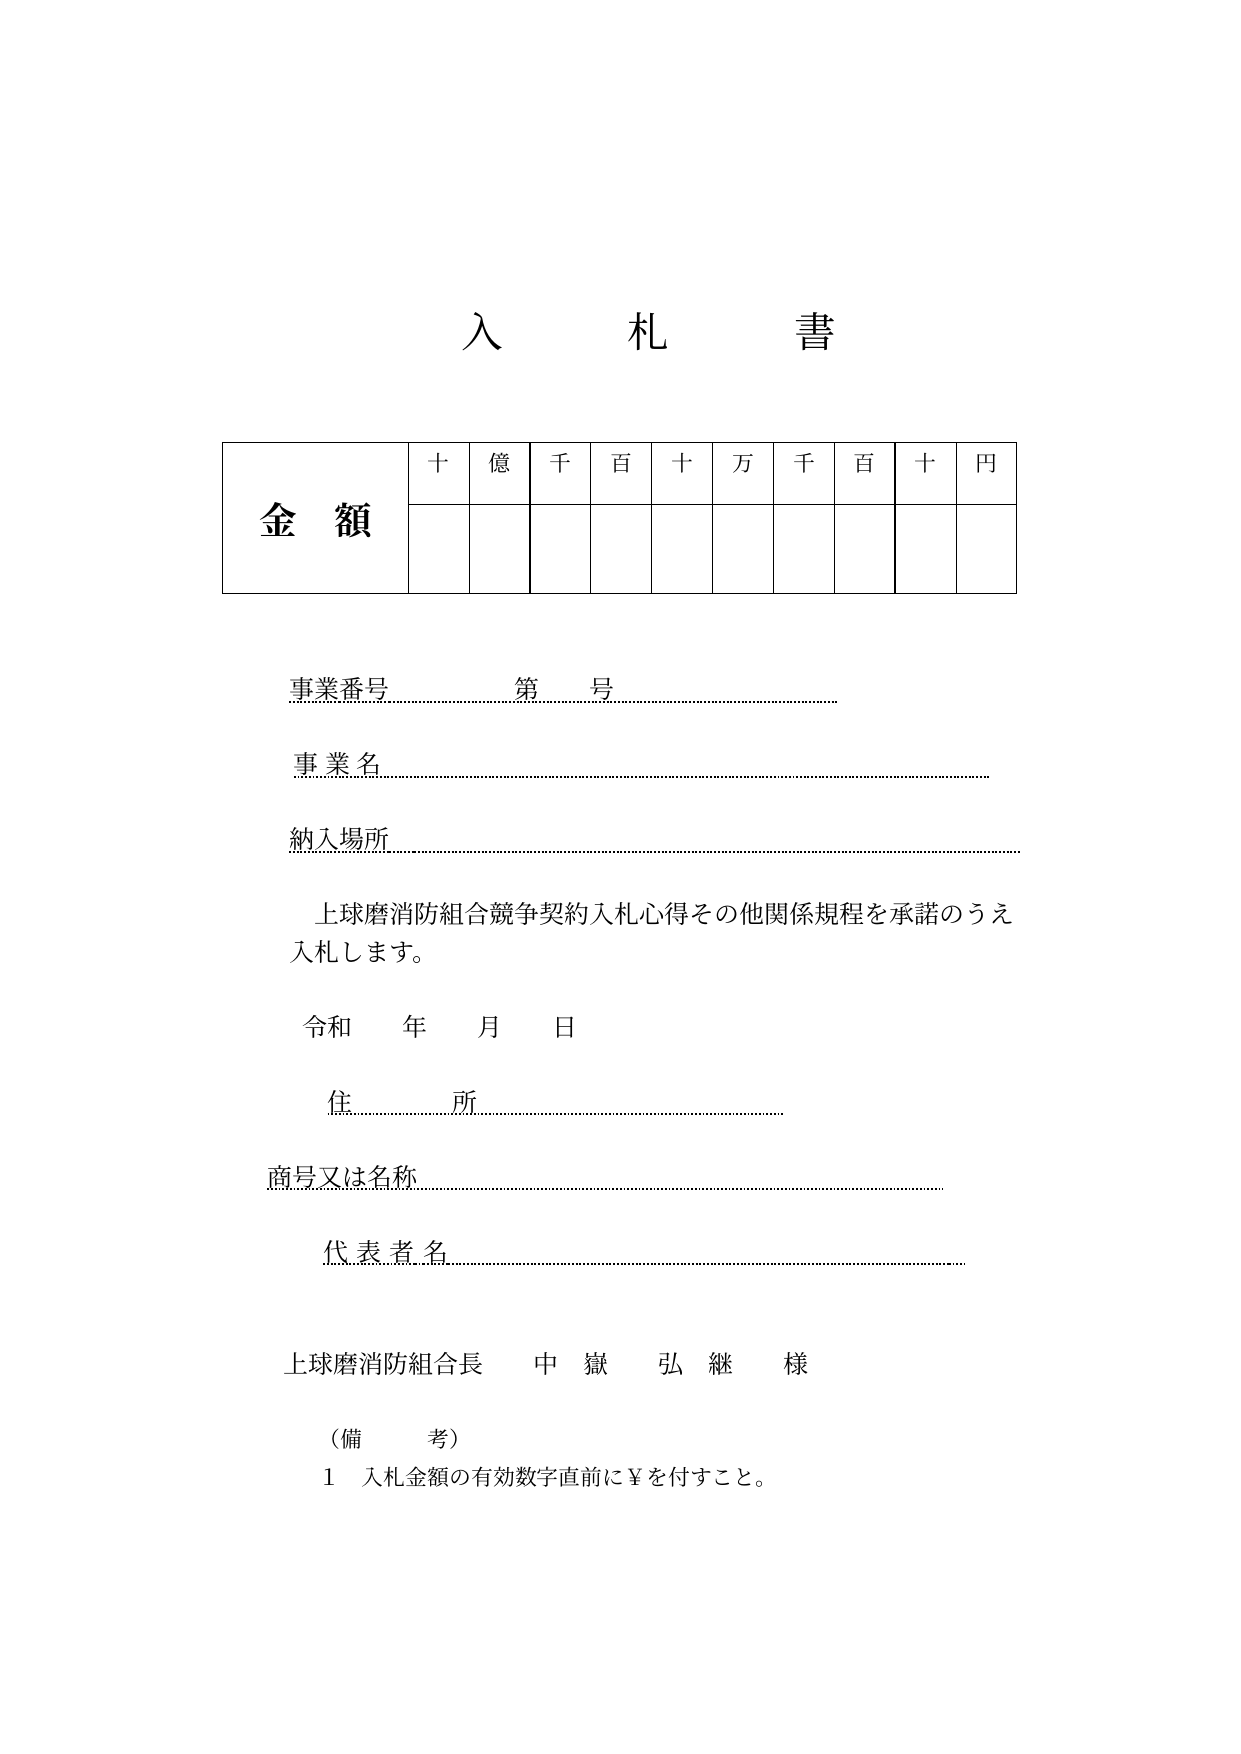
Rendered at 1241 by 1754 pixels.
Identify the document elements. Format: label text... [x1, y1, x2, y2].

table_header 円 [957, 443, 1016, 504]
table_header 十 [652, 443, 712, 504]
text 令和 年 月 日 [177, 1007, 1063, 1044]
table_header 千 [531, 443, 590, 504]
table_cell [713, 505, 773, 593]
table_header 金 額 [223, 443, 408, 593]
table_cell [409, 505, 469, 593]
text 事業番号 第 号 [177, 669, 1063, 707]
text 入 札 書 [234, 292, 1063, 367]
table_cell [774, 505, 834, 593]
table_cell [591, 505, 651, 593]
table_cell [470, 505, 529, 593]
text （備 考） [177, 1419, 1063, 1457]
table_header 十 [896, 443, 956, 504]
text 納入場所 [177, 819, 1063, 857]
text 入札します。 [162, 932, 1063, 969]
table_header 十 [409, 443, 469, 504]
table_cell [957, 505, 1016, 593]
text 商号又は名称 [177, 1157, 1063, 1194]
text 上球磨消防組合長 中 嶽 弘 継 様 [177, 1344, 1063, 1382]
text 事 業 名 [177, 744, 1063, 782]
text 上球磨消防組合競争契約入札心得その他関係規程を承諾のうえ [162, 894, 1063, 932]
table_header 千 [774, 443, 834, 504]
table_cell [652, 505, 712, 593]
table_header 百 [591, 443, 651, 504]
table_cell [531, 505, 590, 593]
table_header 万 [713, 443, 773, 504]
text 代表者名 [177, 1232, 1063, 1269]
table_cell [835, 505, 894, 593]
table_cell [896, 505, 956, 593]
text １ 入札金額の有効数字直前に￥を付すこと。 [177, 1457, 1063, 1494]
table_header 億 [470, 443, 529, 504]
text 住 所 [177, 1082, 1063, 1119]
table_header 百 [835, 443, 894, 504]
